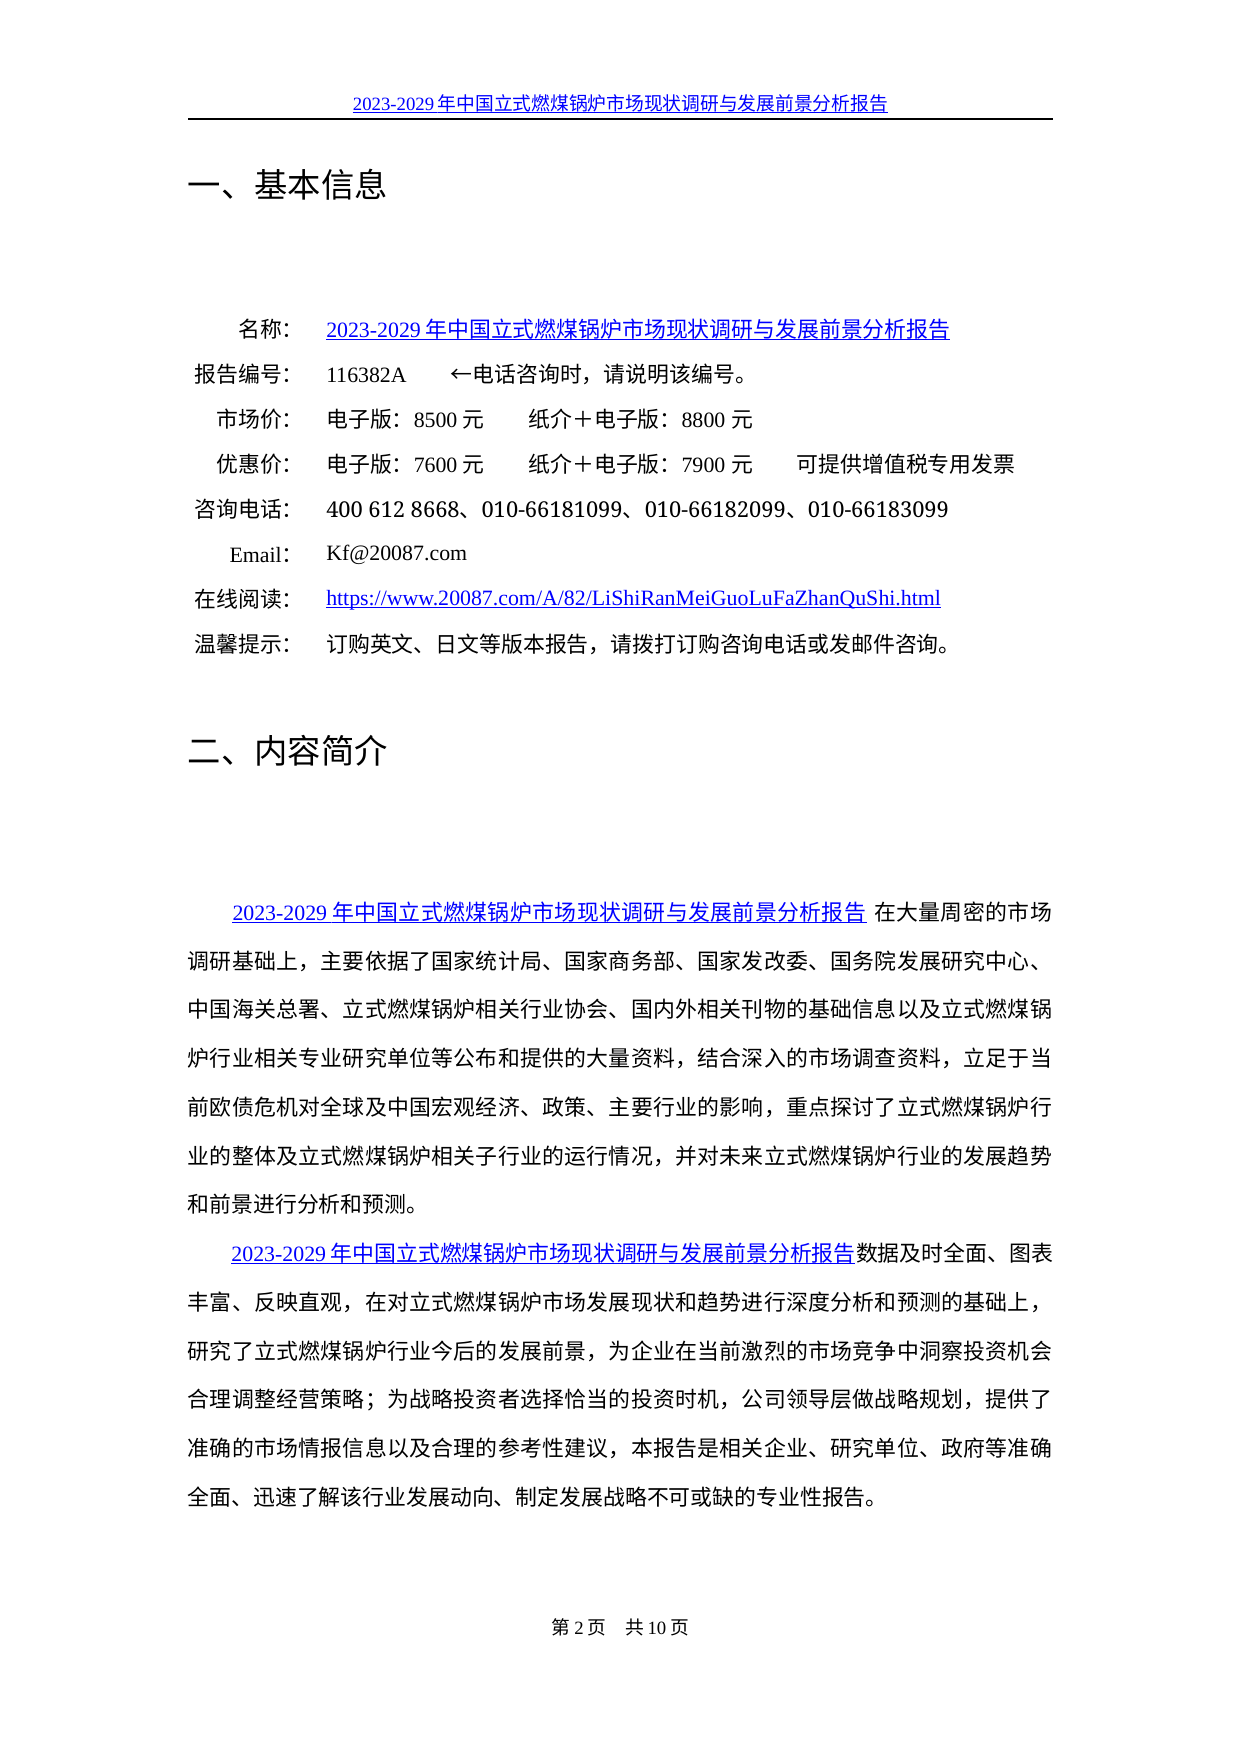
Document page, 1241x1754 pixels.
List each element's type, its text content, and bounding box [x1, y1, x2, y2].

table_cell Email： [167, 537, 315, 582]
table_cell 温馨提示： [167, 627, 315, 672]
title 二、内容简介 [187, 717, 1053, 782]
table_header 2023-2029年中国立式燃煤锅炉市场现状调研与发展前景分析报告 [315, 312, 1073, 357]
table_cell 116382A ←电话咨询时，请说明该编号。 [315, 357, 1073, 402]
table_cell 400 612 8668、010-66181099、010-66182099、010-66183099 [315, 492, 1073, 537]
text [187, 894, 1053, 1512]
table_cell Kf@20087.com [315, 537, 1073, 582]
table_cell 电子版：8500 元 纸介＋电子版：8800 元 [315, 402, 1073, 447]
table_cell 报告编号： [167, 357, 315, 402]
table_cell 咨询电话： [167, 492, 315, 537]
table_cell 市场价： [167, 402, 315, 447]
table_cell 订购英文、日文等版本报告，请拨打订购咨询电话或发邮件咨询。 [315, 627, 1073, 672]
table_cell 在线阅读： [167, 582, 315, 627]
title 一、基本信息 [187, 150, 1053, 215]
table_cell 优惠价： [167, 447, 315, 492]
table_cell 电子版：7600 元 纸介＋电子版：7900 元 可提供增值税专用发票 [315, 447, 1073, 492]
table_cell [315, 582, 1073, 627]
table_header 名称： [167, 312, 315, 357]
